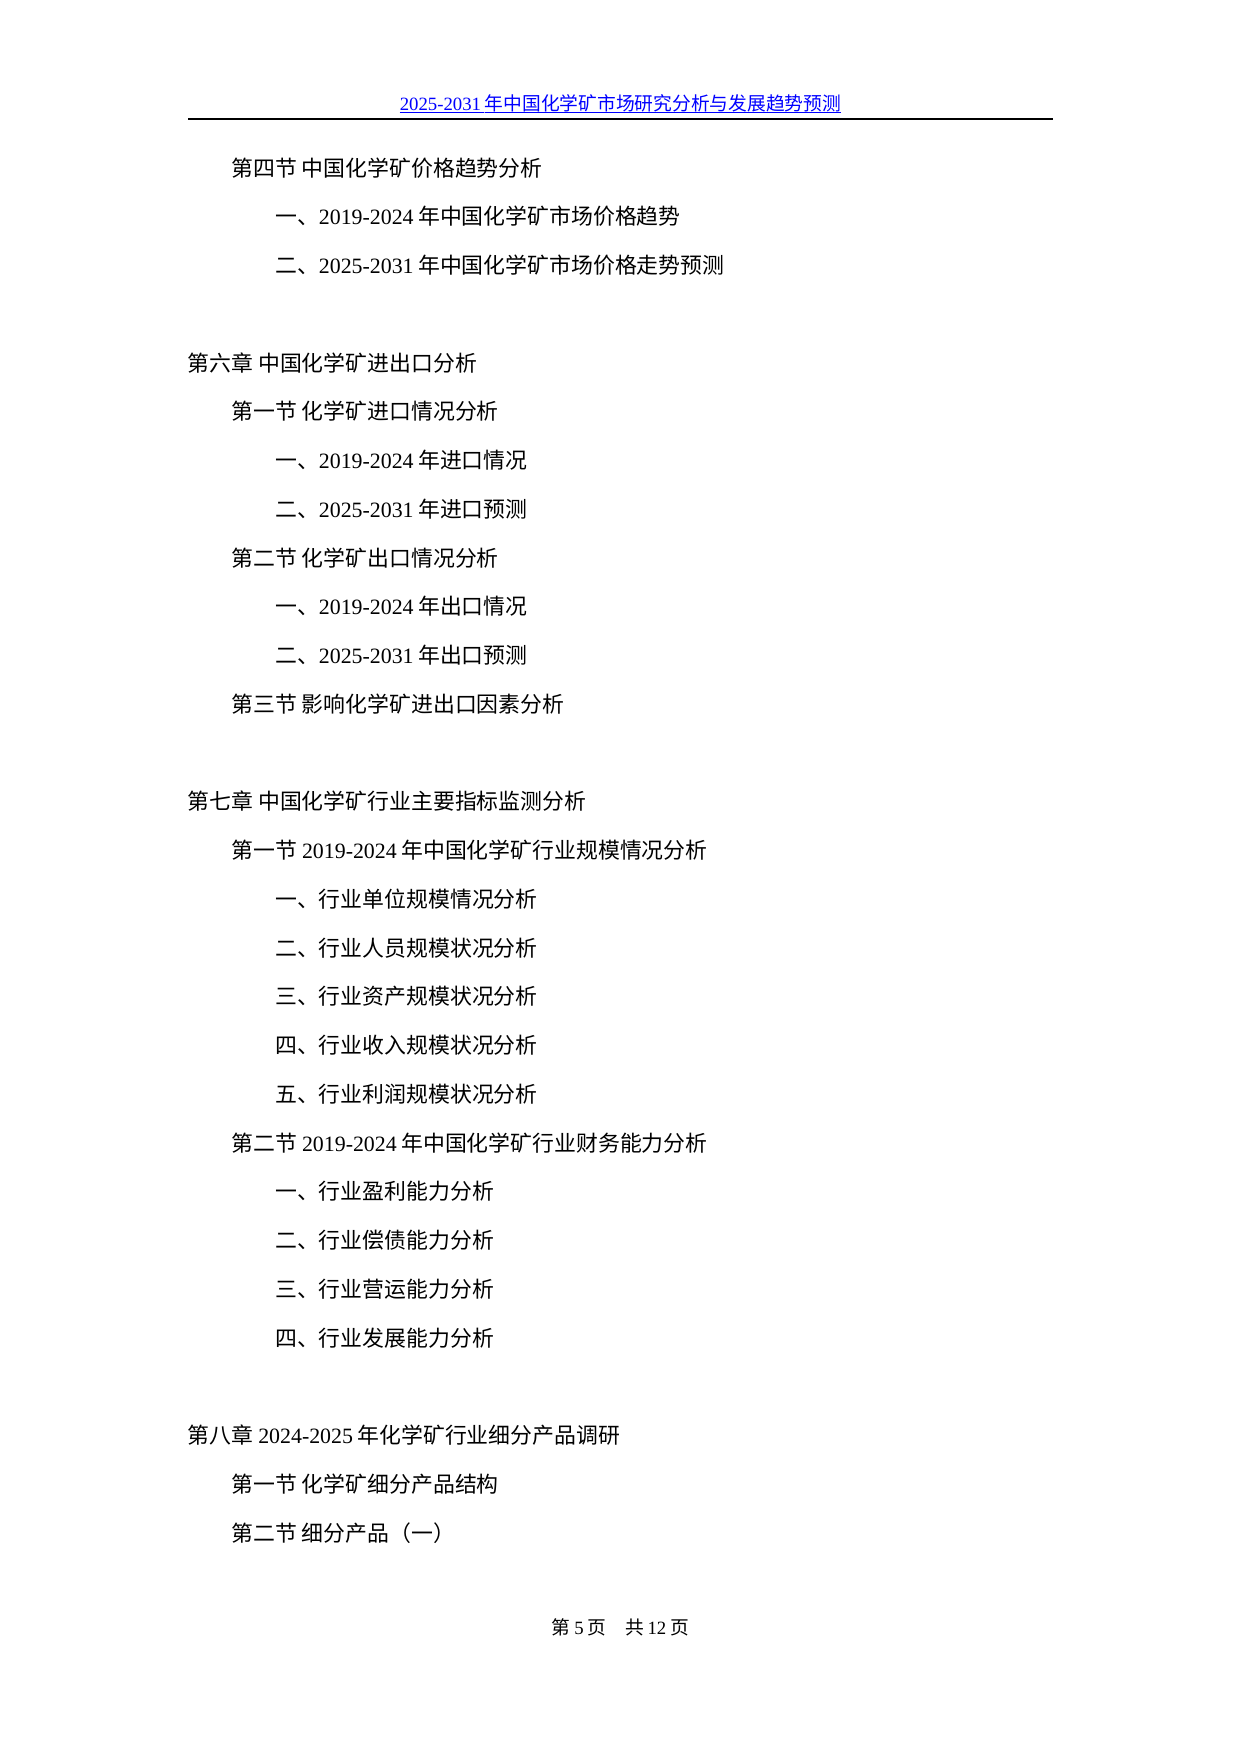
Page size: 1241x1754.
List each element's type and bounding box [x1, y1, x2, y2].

text [187, 150, 1053, 1548]
